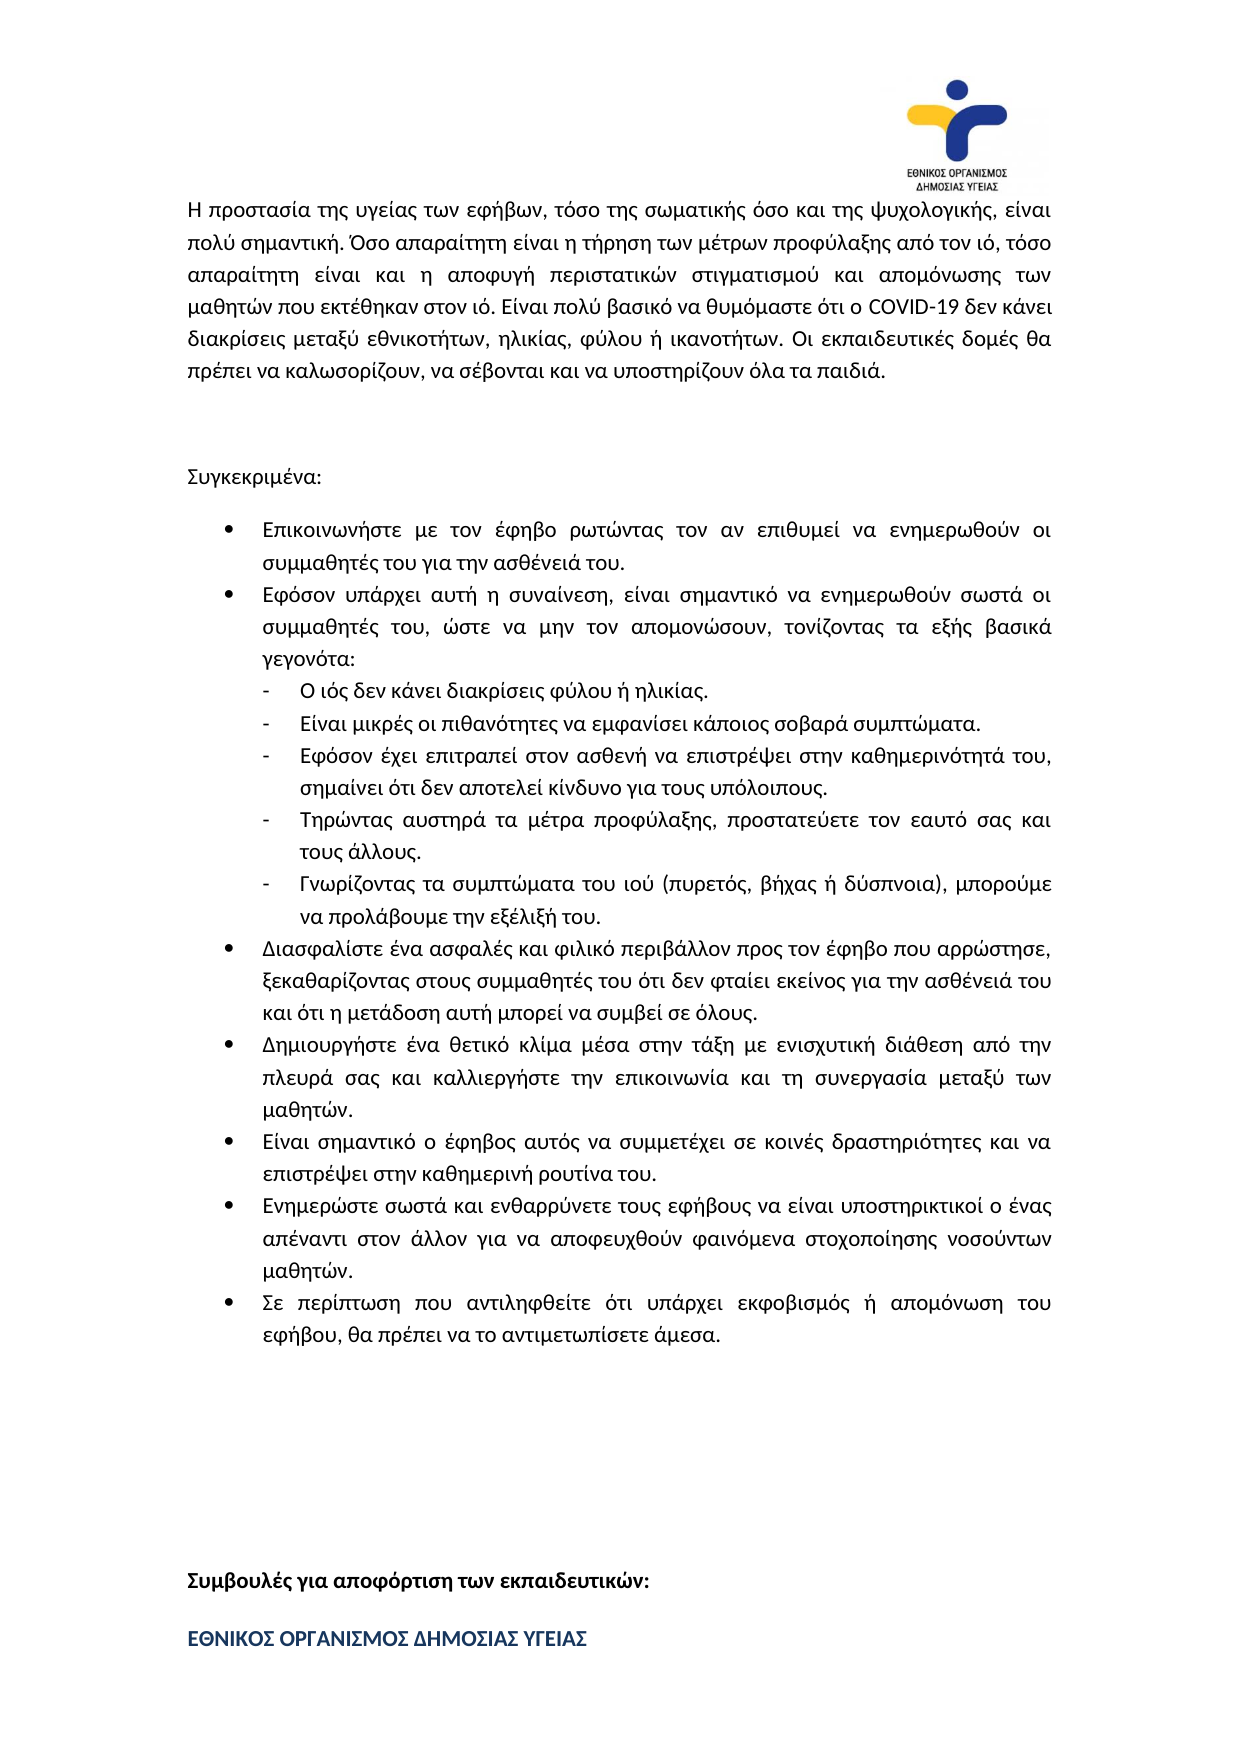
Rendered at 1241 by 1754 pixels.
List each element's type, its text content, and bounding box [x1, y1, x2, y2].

list Γνωρίζοντας τα συμπτώματα του ιού (πυρετός, βήχας ή δύσπνοια), μπορούμε να προλάβουμε την εξέλιξή του. [262, 869, 1053, 930]
list Είναι σημαντικό ο έφηβος αυτός να συμμετέχει σε κοινές δραστηριότητες και να επιστρέψει στην καθημερινή ρουτίνα του. [225, 1127, 1053, 1187]
list Ενημερώστε σωστά και ενθαρρύνετε τους εφήβους να είναι υποστηρικτικοί ο ένας απέναντι στον άλλον για να αποφευχθούν φαινόμενα στοχοποίησης νοσούντων μαθητών. [225, 1191, 1053, 1284]
text Συμβουλές για αποφόρτιση των εκπαιδευτικών: [187, 1566, 1053, 1594]
list Εφόσον υπάρχει αυτή η συναίνεση, είναι σημαντικό να ενημερωθούν σωστά οι συμμαθητές του, ώστε να μην τον απομονώσουν, τονίζοντας τα εξής βασικά γεγονότα: [225, 580, 1053, 672]
text Συγκεκριμένα: [187, 462, 1053, 491]
list Τηρώντας αυστηρά τα μέτρα προφύλαξης, προστατεύετε τον εαυτό σας και τους άλλους. [262, 805, 1053, 865]
list Σε περίπτωση που αντιληφθείτε ότι υπάρχει εκφοβισμός ή απομόνωση του εφήβου, θα πρέπει να το αντιμετωπίσετε άμεσα. [225, 1288, 1053, 1348]
list Ο ιός δεν κάνει διακρίσεις φύλου ή ηλικίας. [262, 676, 1053, 704]
list Εφόσον έχει επιτραπεί στον ασθενή να επιστρέψει στην καθημερινότητά του, σημαίνει ότι δεν αποτελεί κίνδυνο για τους υπόλοιπους. [262, 741, 1053, 801]
list Δημιουργήστε ένα θετικό κλίμα μέσα στην τάξη με ενισχυτική διάθεση από την πλευρά σας και καλλιεργήστε την επικοινωνία και τη συνεργασία μεταξύ των μαθητών. [225, 1031, 1053, 1123]
picture [864, 76, 1049, 196]
list Είναι μικρές οι πιθανότητες να εμφανίσει κάποιος σοβαρά συμπτώματα. [262, 709, 1053, 737]
list Επικοινωνήστε με τον έφηβο ρωτώντας τον αν επιθυμεί να ενημερωθούν οι συμμαθητές του για την ασθένειά του. [225, 516, 1053, 576]
text Η προστασία της υγείας των εφήβων, τόσο της σωματικής όσο και της ψυχολογικής, είναι πολύ σημαντική. Όσο απαραίτητη είναι η τήρηση των μέτρων προφύλαξης από τον ιό, τόσο απαραίτητη είναι και η αποφυγή περιστατικών στιγματισμού και απομόνωσης των μαθητών που εκτέθηκαν στον ιό. Είναι πολύ βασικό να θυμόμαστε ότι ο COVID-19 δεν κάνει διακρίσεις μεταξύ εθνικοτήτων, ηλικίας, φύλου ή ικανοτήτων. Οι εκπαιδευτικές δομές θα πρέπει να καλωσορίζουν, να σέβονται και να υποστηρίζουν όλα τα παιδιά. [187, 196, 1053, 384]
list Διασφαλίστε ένα ασφαλές και φιλικό περιβάλλον προς τον έφηβο που αρρώστησε, ξεκαθαρίζοντας στους συμμαθητές του ότι δεν φταίει εκείνος για την ασθένειά του και ότι η μετάδοση αυτή μπορεί να συμβεί σε όλους. [225, 934, 1053, 1026]
